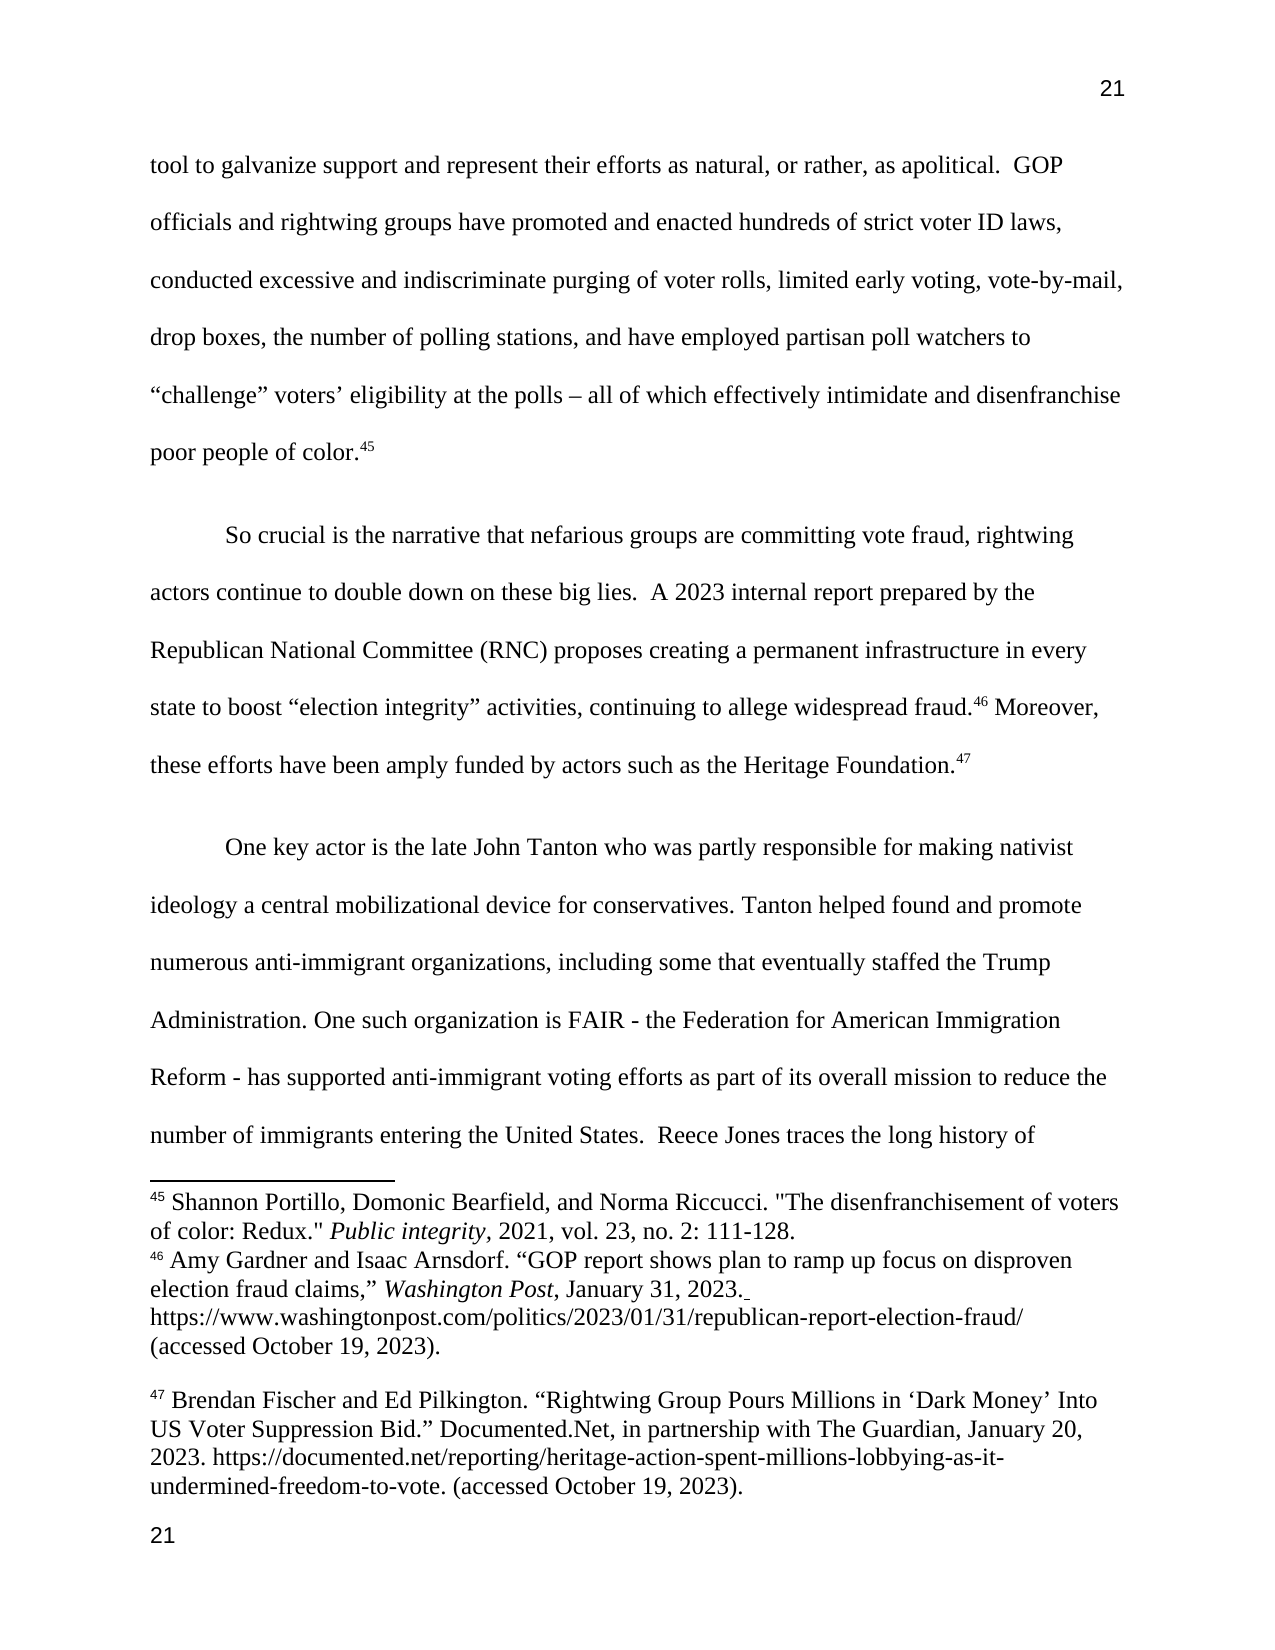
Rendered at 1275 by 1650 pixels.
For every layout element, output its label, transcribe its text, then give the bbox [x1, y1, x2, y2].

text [150, 150, 1125, 466]
text One key actor is the late John Tanton who was partly responsible for making nativist ideology a central mobilizational device for conservatives. Tanton helped found and promote numerous anti-immigrant organizations, including some that eventually staffed the Trump Administration. One such organization is FAIR - the Federation for American Immigration Reform - has supported anti-immigrant voting efforts as part of its overall mission to reduce the number of immigrants entering the United States. Reece Jones traces the long history of immigration restrictions that are rooted in the racist fear of the “great replacement” of whites with non-white newcomers, from the Chinese Exclusion laws of the 1880s and the “Keep America American” nativism of the 1920s, to the “Build the Wall” chants fostered by Trump in 2016. In so doing, Jones documents connections between anti-immigration hate groups and the Republican Party, revealing intersections between white supremacist ideology and anti-immigration xenophobia. [150, 832, 1125, 1149]
text So crucial is the narrative that nefarious groups are committing vote fraud, rightwing actors continue to double down on these big lies. A 2023 internal report prepared by the Republican National Committee (RNC) proposes creating a permanent infrastructure in every state to boost “election integrity” activities, continuing to allege widespread fraud. Moreover, these efforts have been amply funded by actors such as the Heritage Foundation. [150, 520, 1125, 779]
